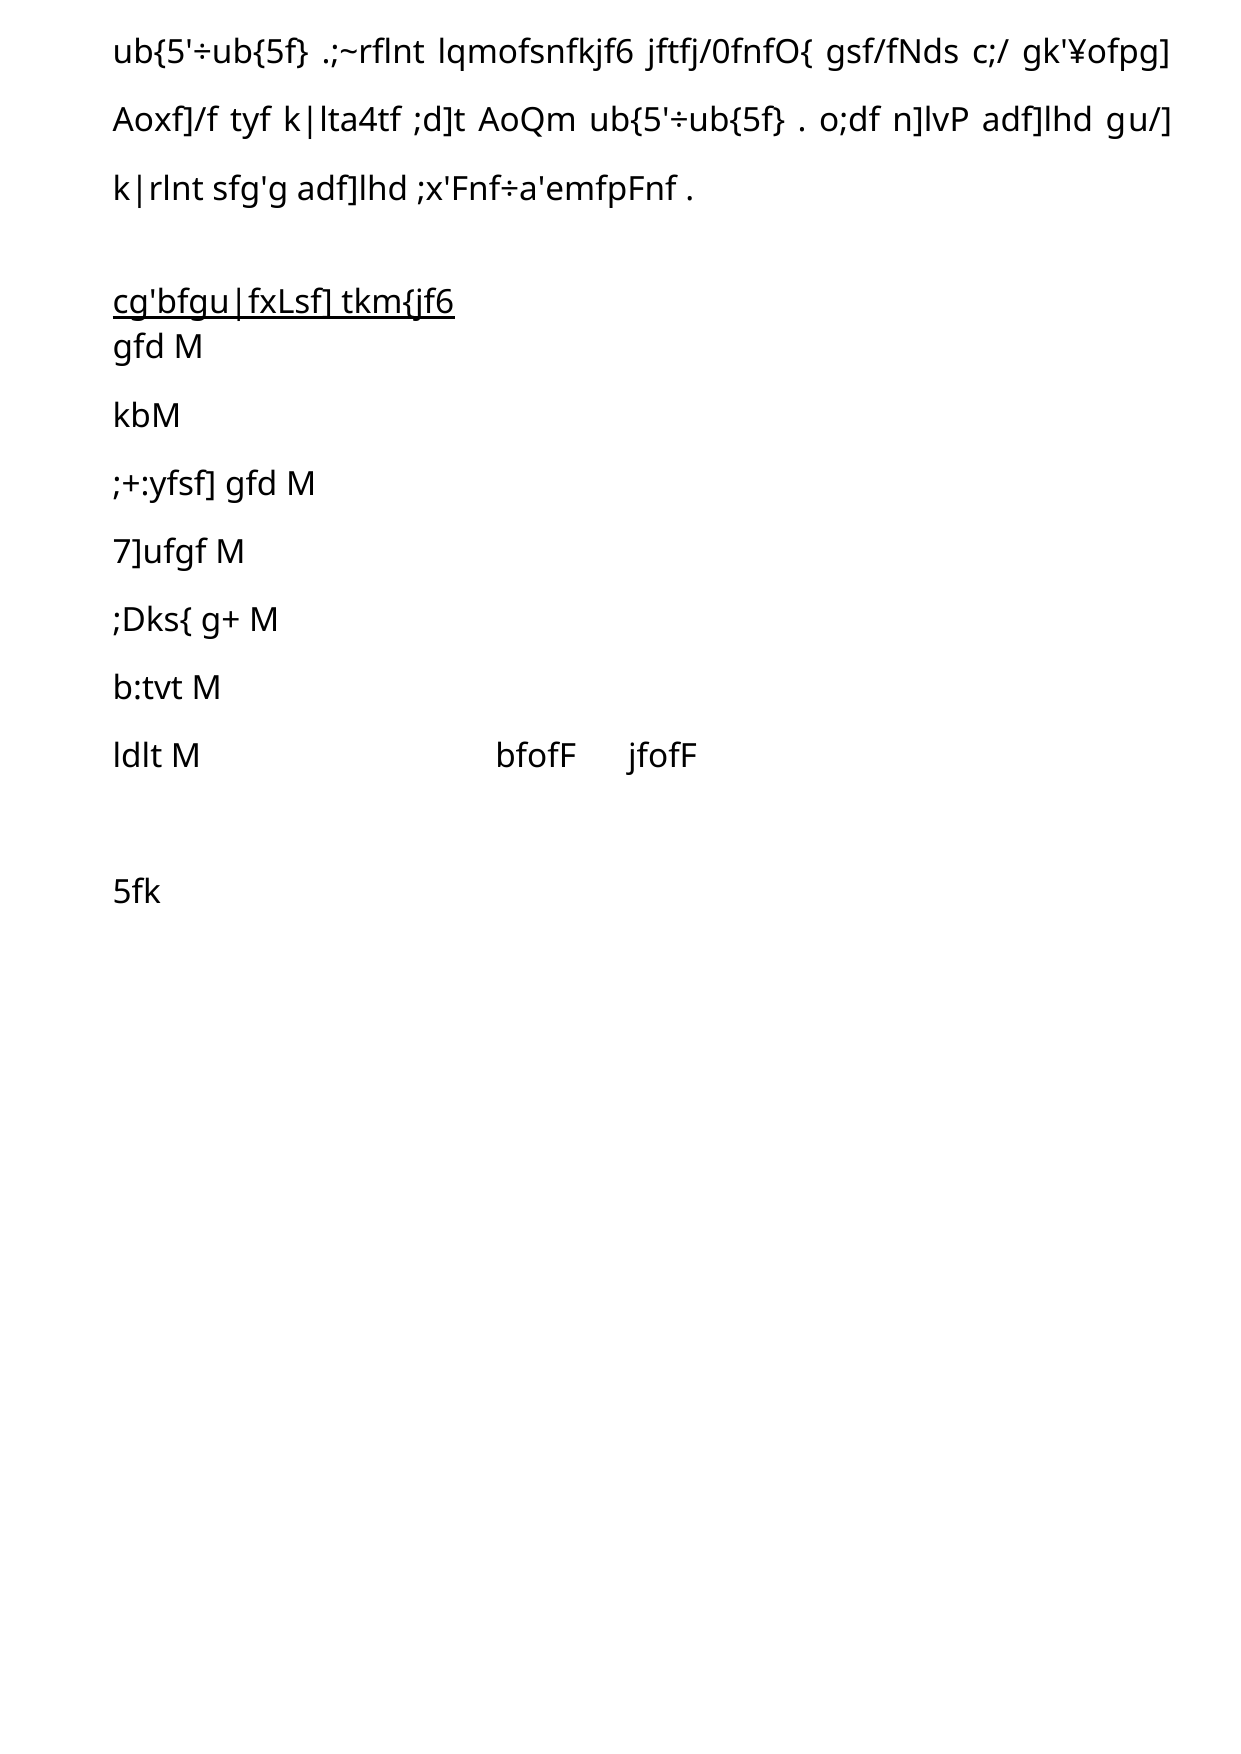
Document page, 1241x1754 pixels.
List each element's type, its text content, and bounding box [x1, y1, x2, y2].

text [112, 28, 1172, 210]
text 5fk [112, 868, 1172, 914]
text ;+:yfsf] gfd M [112, 459, 1172, 505]
text b:tvt M [112, 664, 1172, 709]
text 7]ufgf M [112, 528, 1172, 573]
text cg'bfgu|fxLsf] tkm{jf6 [112, 278, 1172, 323]
text kbM [112, 391, 1172, 437]
text ldlt M bfofF jfofF [112, 732, 1172, 777]
text ;Dks{ g+ M [112, 596, 1172, 641]
text gfd M [112, 323, 1172, 369]
